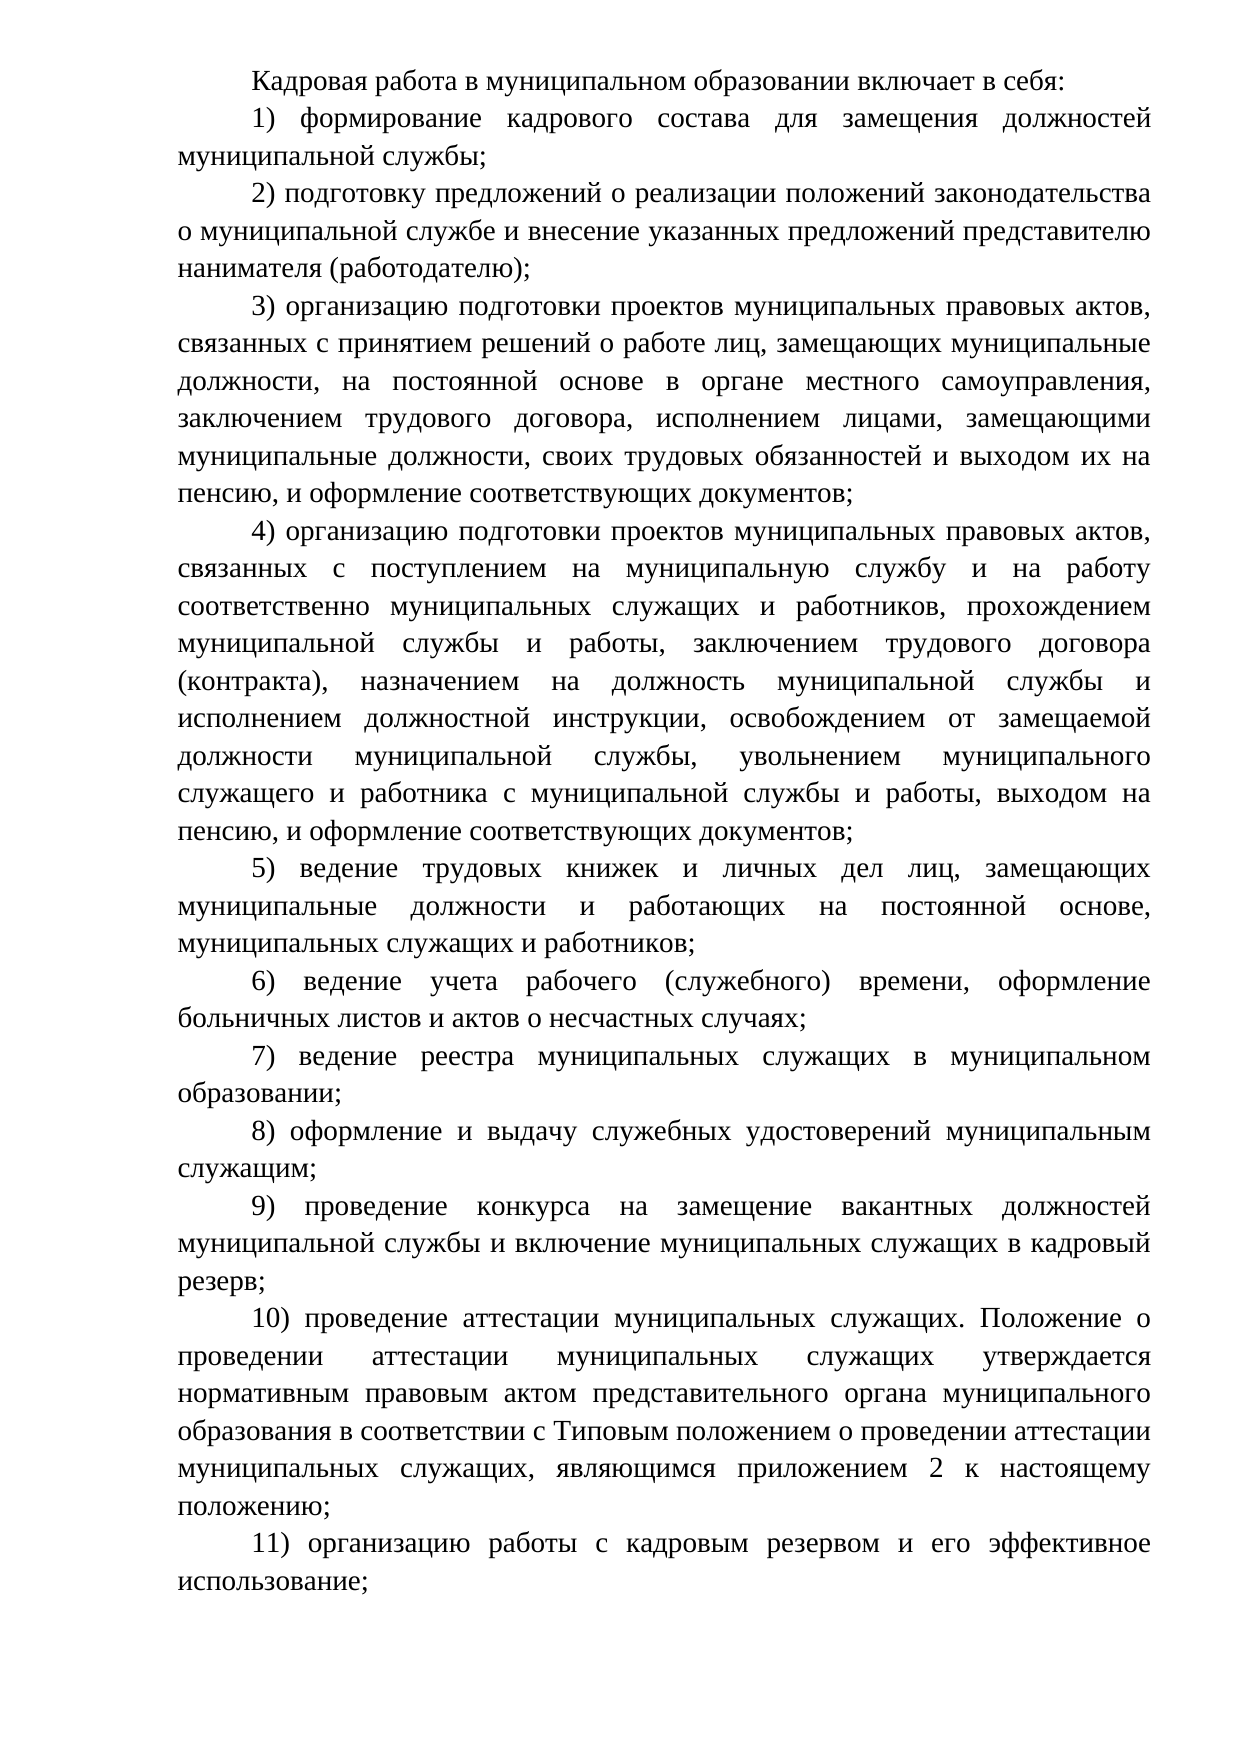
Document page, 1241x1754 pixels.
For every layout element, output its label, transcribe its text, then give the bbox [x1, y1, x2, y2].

text 8) оформление и выдачу служебных удостоверений муниципальным служащим; [177, 1109, 1152, 1184]
text 5) ведение трудовых книжек и личных дел лиц, замещающих муниципальные должности и работающих на постоянной основе, муниципальных служащих и работников; [177, 847, 1152, 959]
text 6) ведение учета рабочего (служебного) времени, оформление больничных листов и актов о несчастных случаях; [177, 959, 1152, 1034]
text 7) ведение реестра муниципальных служащих в муниципальном образовании; [177, 1034, 1152, 1109]
text Кадровая работа в муниципальном образовании включает в себя: [177, 59, 1152, 97]
text 3) организацию подготовки проектов муниципальных правовых актов, связанных с принятием решений о работе лиц, замещающих муниципальные должности, на постоянной основе в органе местного самоуправления, заключением трудового договора, исполнением лицами, замещающими муниципальные должности, своих трудовых обязанностей и выходом их на пенсию, и оформление соответствующих документов; [177, 284, 1152, 509]
text 1) формирование кадрового состава для замещения должностей муниципальной службы; [177, 97, 1152, 172]
text 9) проведение конкурса на замещение вакантных должностей муниципальной службы и включение муниципальных служащих в кадровый резерв; [177, 1184, 1152, 1297]
text 10) проведение аттестации муниципальных служащих. Положение о проведении аттестации муниципальных служащих утверждается нормативным правовым актом представительного органа муниципального образования в соответствии с Типовым положением о проведении аттестации муниципальных служащих, являющимся приложением 2 к настоящему положению; [177, 1297, 1152, 1522]
text 11) организацию работы с кадровым резервом и его эффективное использование; [177, 1522, 1152, 1597]
text 2) подготовку предложений о реализации положений законодательства о муниципальной службе и внесение указанных предложений представителю нанимателя (работодателю); [177, 172, 1152, 284]
text 4) организацию подготовки проектов муниципальных правовых актов, связанных с поступлением на муниципальную службу и на работу соответственно муниципальных служащих и работников, прохождением муниципальной службы и работы, заключением трудового договора (контракта), назначением на должность муниципальной службы и исполнением должностной инструкции, освобождением от замещаемой должности муниципальной службы, увольнением муниципального служащего и работника с муниципальной службы и работы, выходом на пенсию, и оформление соответствующих документов; [177, 509, 1152, 847]
